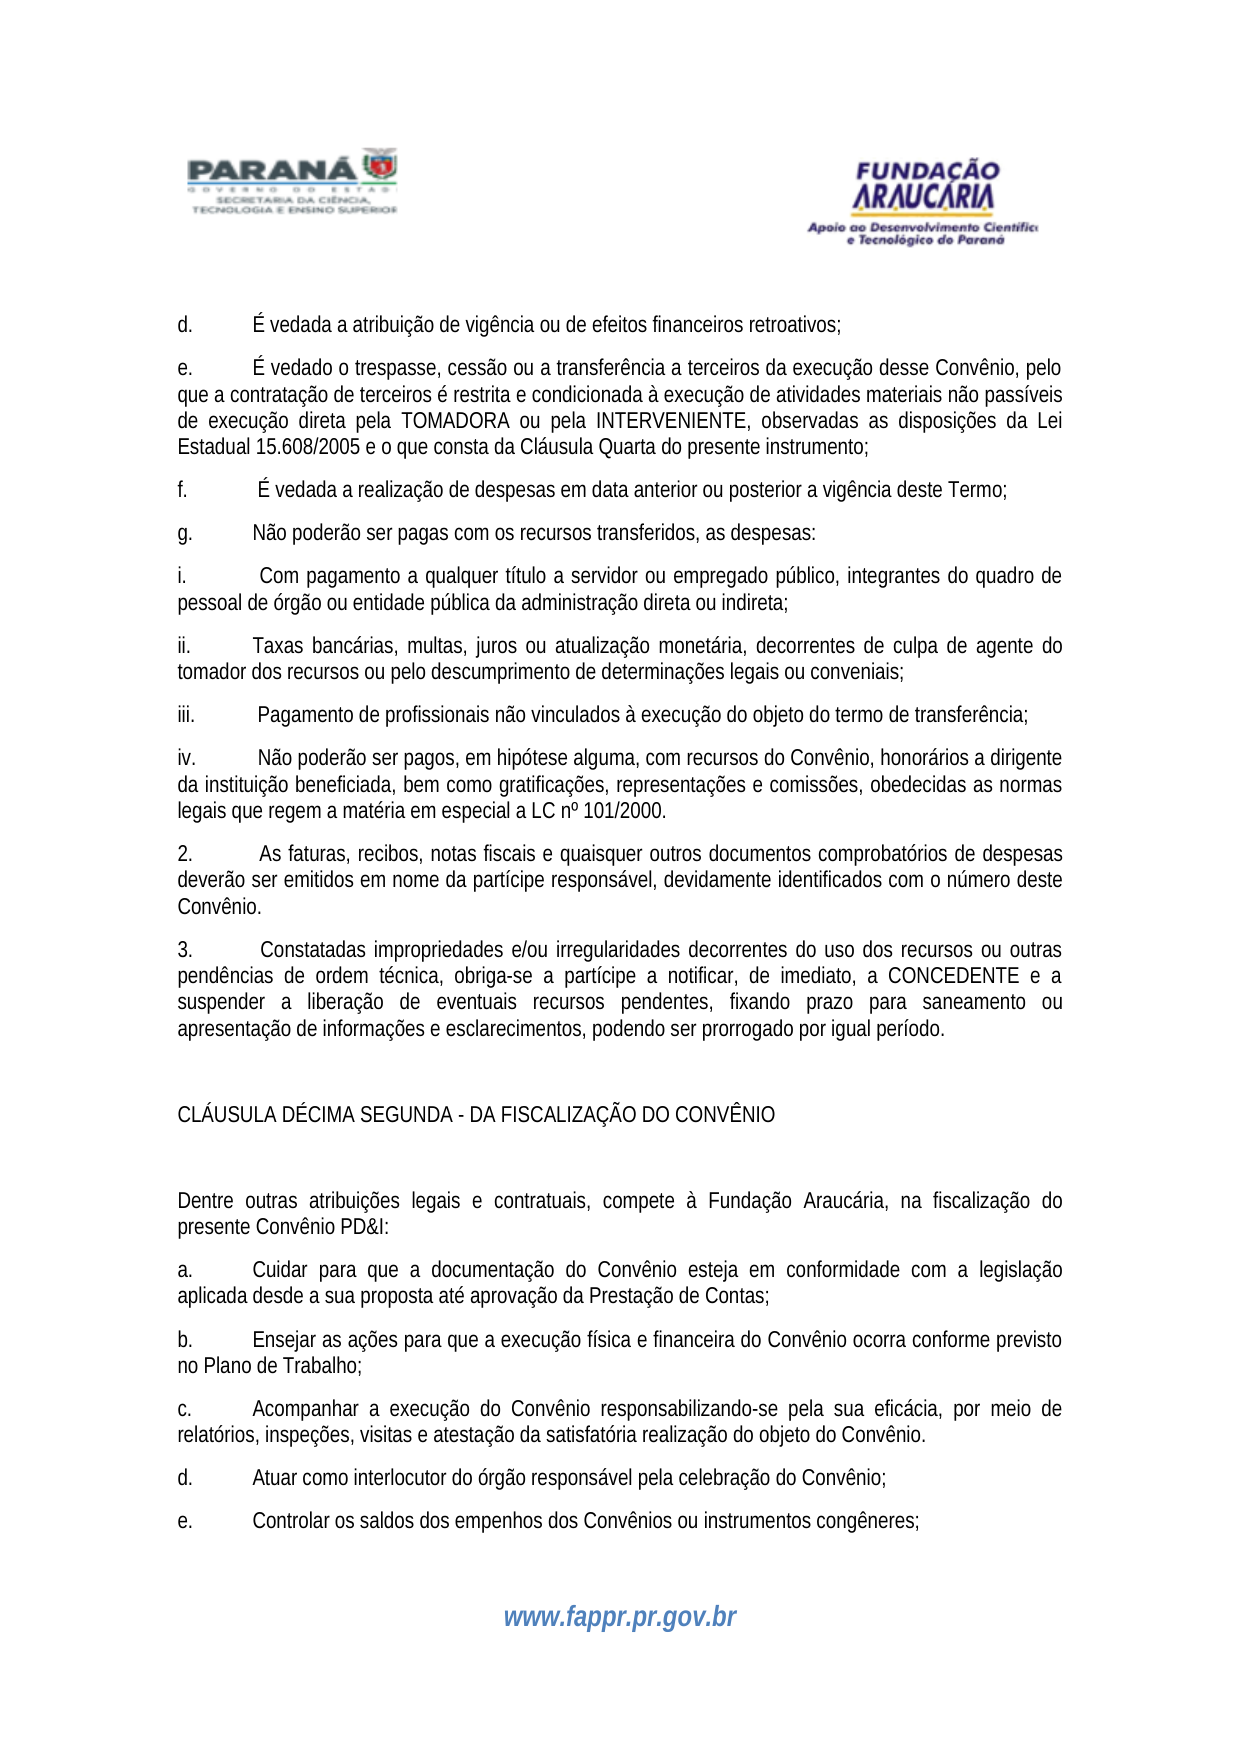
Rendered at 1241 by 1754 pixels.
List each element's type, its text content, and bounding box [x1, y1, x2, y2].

text i. Com pagamento a qualquer título a servidor ou empregado público, integrantes do quadro de pessoal de órgão ou entidade pública da administração direta ou indireta; [177, 562, 1063, 615]
text e. É vedado o trespasse, cessão ou a transferência a terceiros da execução desse Convênio, pelo que a contratação de terceiros é restrita e condicionada à execução de atividades materiais não passíveis de execução direta pela TOMADORA ou pela INTERVENIENTE, observadas as disposições da Lei Estadual 15.608/2005 e o que consta da Cláusula Quarta do presente instrumento; [177, 354, 1063, 460]
text 3. Constatadas impropriedades e/ou irregularidades decorrentes do uso dos recursos ou outras pendências de ordem técnica, obriga-se a partícipe a notificar, de imediato, a CONCEDENTE e a suspender a liberação de eventuais recursos pendentes, fixando prazo para saneamento ou apresentação de informações e esclarecimentos, podendo ser prorrogado por igual período. [177, 936, 1063, 1041]
text a. Cuidar para que a documentação do Convênio esteja em conformidade com a legislação aplicada desde a sua proposta até aprovação da Prestação de Contas; [177, 1256, 1063, 1309]
text d. É vedada a atribuição de vigência ou de efeitos financeiros retroativos; [177, 311, 1063, 338]
text iv. Não poderão ser pagos, em hipótese alguma, com recursos do Convênio, honorários a dirigente da instituição beneficiada, bem como gratificações, representações e comissões, obedecidas as normas legais que regem a matéria em especial a LC nº 101/2000. [177, 744, 1063, 823]
text f. É vedada a realização de despesas em data anterior ou posterior a vigência deste Termo; [177, 476, 1063, 503]
text Dentre outras atribuições legais e contratuais, compete à Fundação Araucária, na fiscalização do presente Convênio PD&I: [177, 1187, 1063, 1239]
text b. Ensejar as ações para que a execução física e financeira do Convênio ocorra conforme previsto no Plano de Trabalho; [177, 1326, 1063, 1378]
text 2. As faturas, recibos, notas fiscais e quaisquer outros documentos comprobatórios de despesas deverão ser emitidos em nome da partícipe responsável, devidamente identificados com o número deste Convênio. [177, 840, 1063, 919]
text iii. Pagamento de profissionais não vinculados à execução do objeto do termo de transferência; [177, 701, 1063, 727]
text g. Não poderão ser pagas com os recursos transferidos, as despesas: [177, 519, 1063, 546]
picture [158, 134, 426, 238]
text ii. Taxas bancárias, multas, juros ou atualização monetária, decorrentes de culpa de agente do tomador dos recursos ou pelo descumprimento de determinações legais ou conveniais; [177, 632, 1063, 684]
text c. Acompanhar a execução do Convênio responsabilizando-se pela sua eficácia, por meio de relatórios, inspeções, visitas e atestação da satisfatória realização do objeto do Convênio. [177, 1395, 1063, 1448]
text e. Controlar os saldos dos empenhos dos Convênios ou instrumentos congêneres; [177, 1507, 1063, 1534]
picture [798, 134, 1053, 257]
text CLÁUSULA DÉCIMA SEGUNDA - DA FISCALIZAÇÃO DO CONVÊNIO [177, 1101, 1063, 1127]
text d. Atuar como interlocutor do órgão responsável pela celebração do Convênio; [177, 1464, 1063, 1491]
